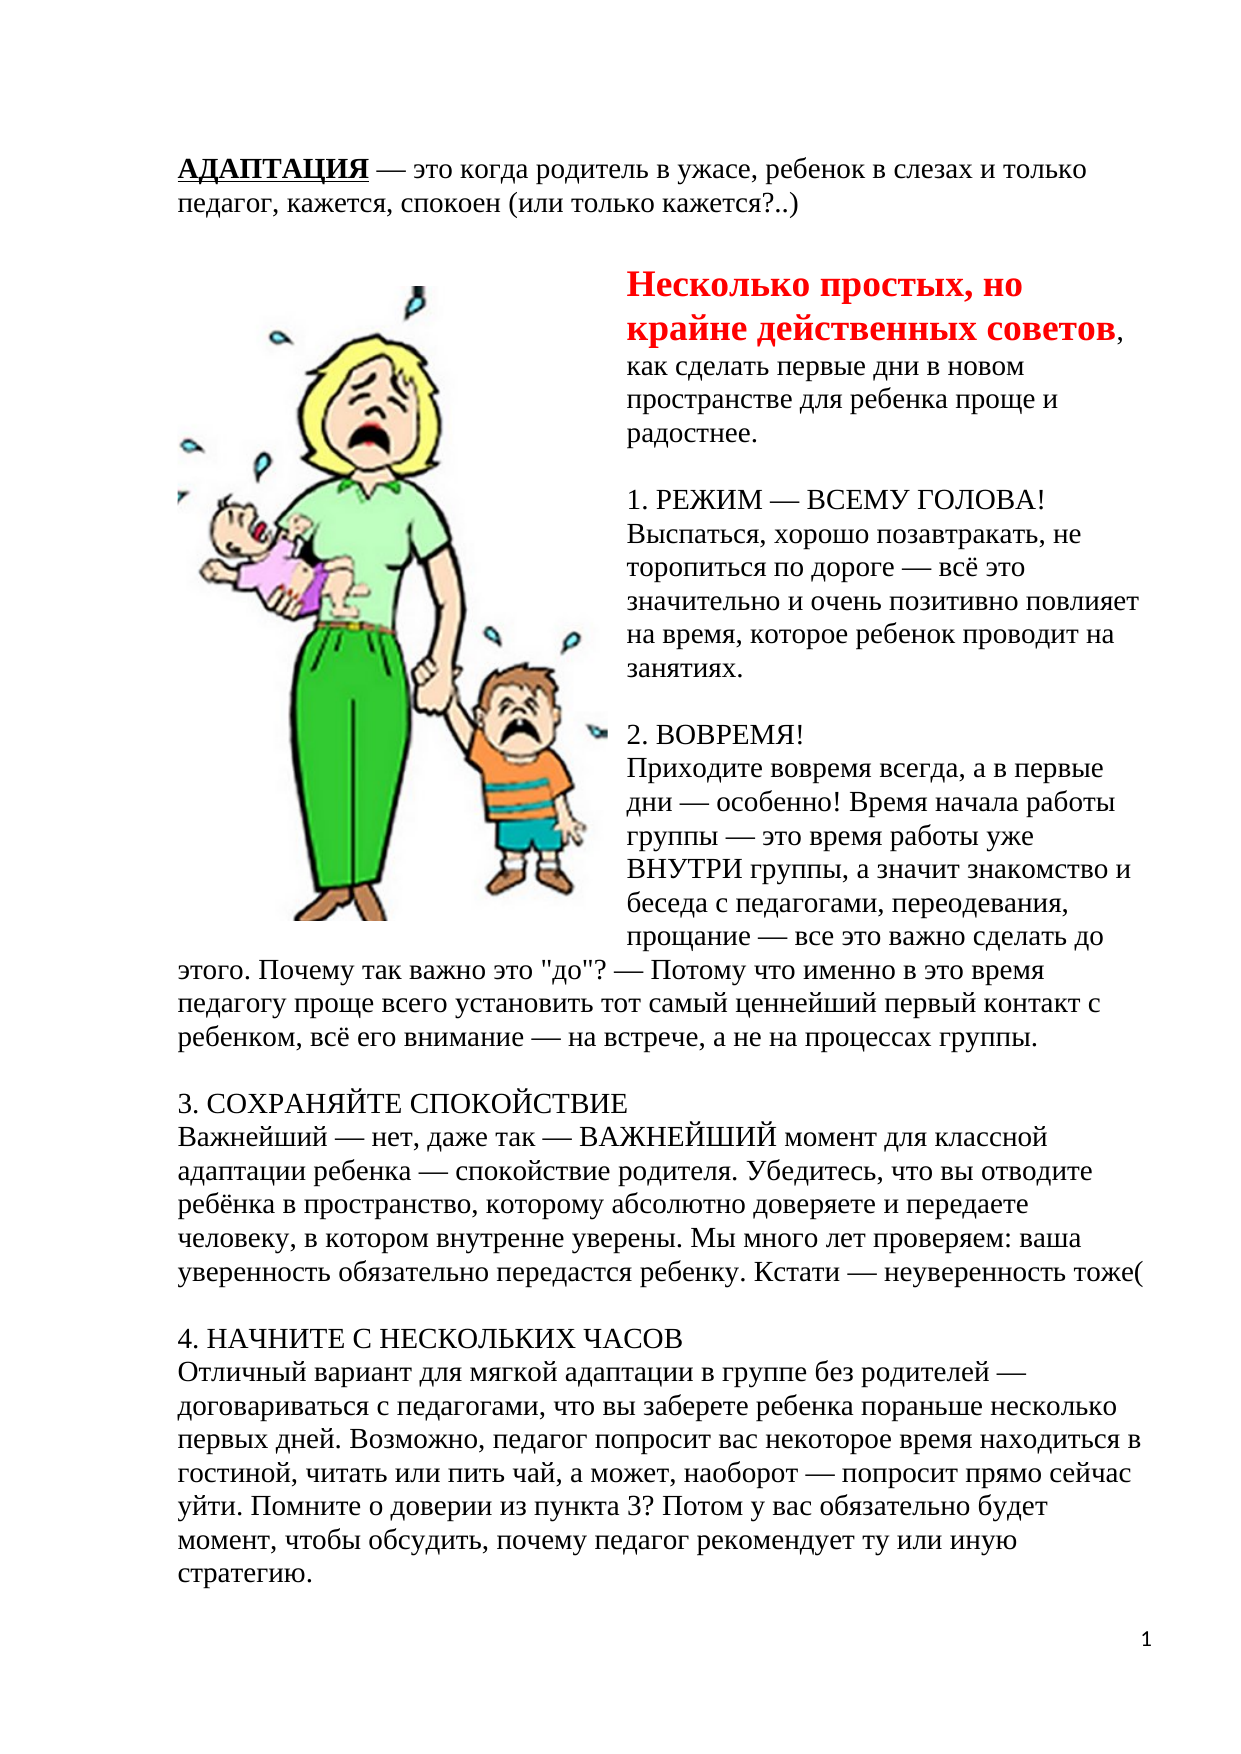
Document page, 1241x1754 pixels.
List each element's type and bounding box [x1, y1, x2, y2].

picture [177, 286, 608, 921]
text [177, 118, 1152, 1623]
